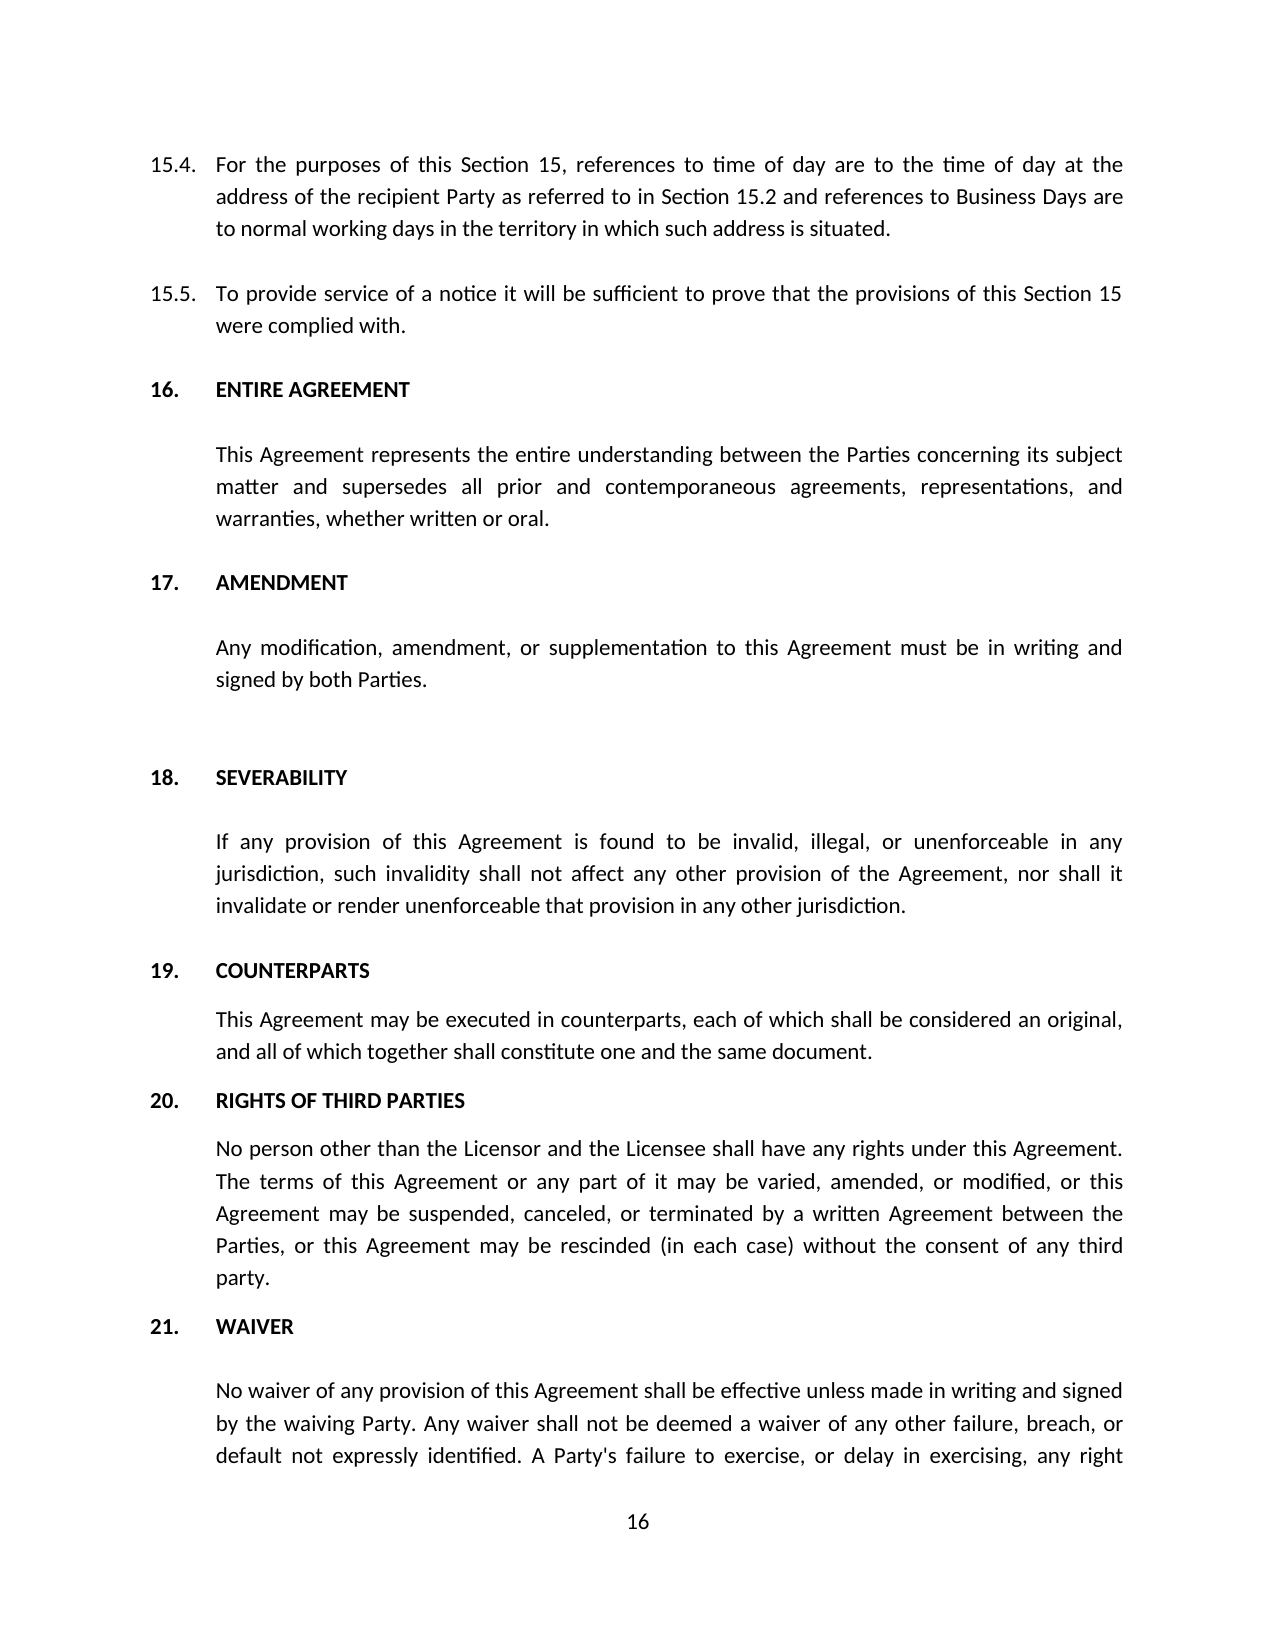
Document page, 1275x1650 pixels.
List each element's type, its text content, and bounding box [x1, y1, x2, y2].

list If any provision of this Agreement is found to be invalid, illegal, or unenforceable in any jurisdiction, such invalidity shall not affect any other provision of the Agreement, nor shall it invalidate or render unenforceable that provision in any other jurisdiction. [216, 827, 1125, 919]
list ENTIRE AGREEMENT [150, 375, 1125, 403]
list COUNTERPARTS [150, 956, 1125, 984]
list Any modification, amendment, or supplementation to this Agreement must be in writing and signed by both Parties. [216, 633, 1125, 693]
text No person other than the Licensor and the Licensee shall have any rights under this Agreement. The terms of this Agreement or any part of it may be varied, amended, or modified, or this Agreement may be suspended, canceled, or terminated by a written Agreement between the Parties, or this Agreement may be rescinded (in each case) without the consent of any third party. [216, 1134, 1125, 1291]
list WAIVER [150, 1312, 1125, 1340]
list To provide service of a notice it will be sufficient to prove that the provisions of this Section 15 were complied with. [150, 279, 1125, 339]
list For the purposes of this Section 15, references to time of day are to the time of day at the address of the recipient Party as referred to in Section 15.2 and references to Business Days are to normal working days in the territory in which such address is situated. [150, 150, 1125, 242]
list This Agreement represents the entire understanding between the Parties concerning its subject matter and supersedes all prior and contemporaneous agreements, representations, and warranties, whether written or oral. [216, 440, 1125, 532]
list RIGHTS OF THIRD PARTIES [150, 1086, 1125, 1114]
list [216, 1377, 1125, 1469]
list AMENDMENT [150, 568, 1125, 596]
text This Agreement may be executed in counterparts, each of which shall be considered an original, and all of which together shall constitute one and the same document. [216, 1005, 1125, 1065]
list SEVERABILITY [150, 763, 1125, 791]
